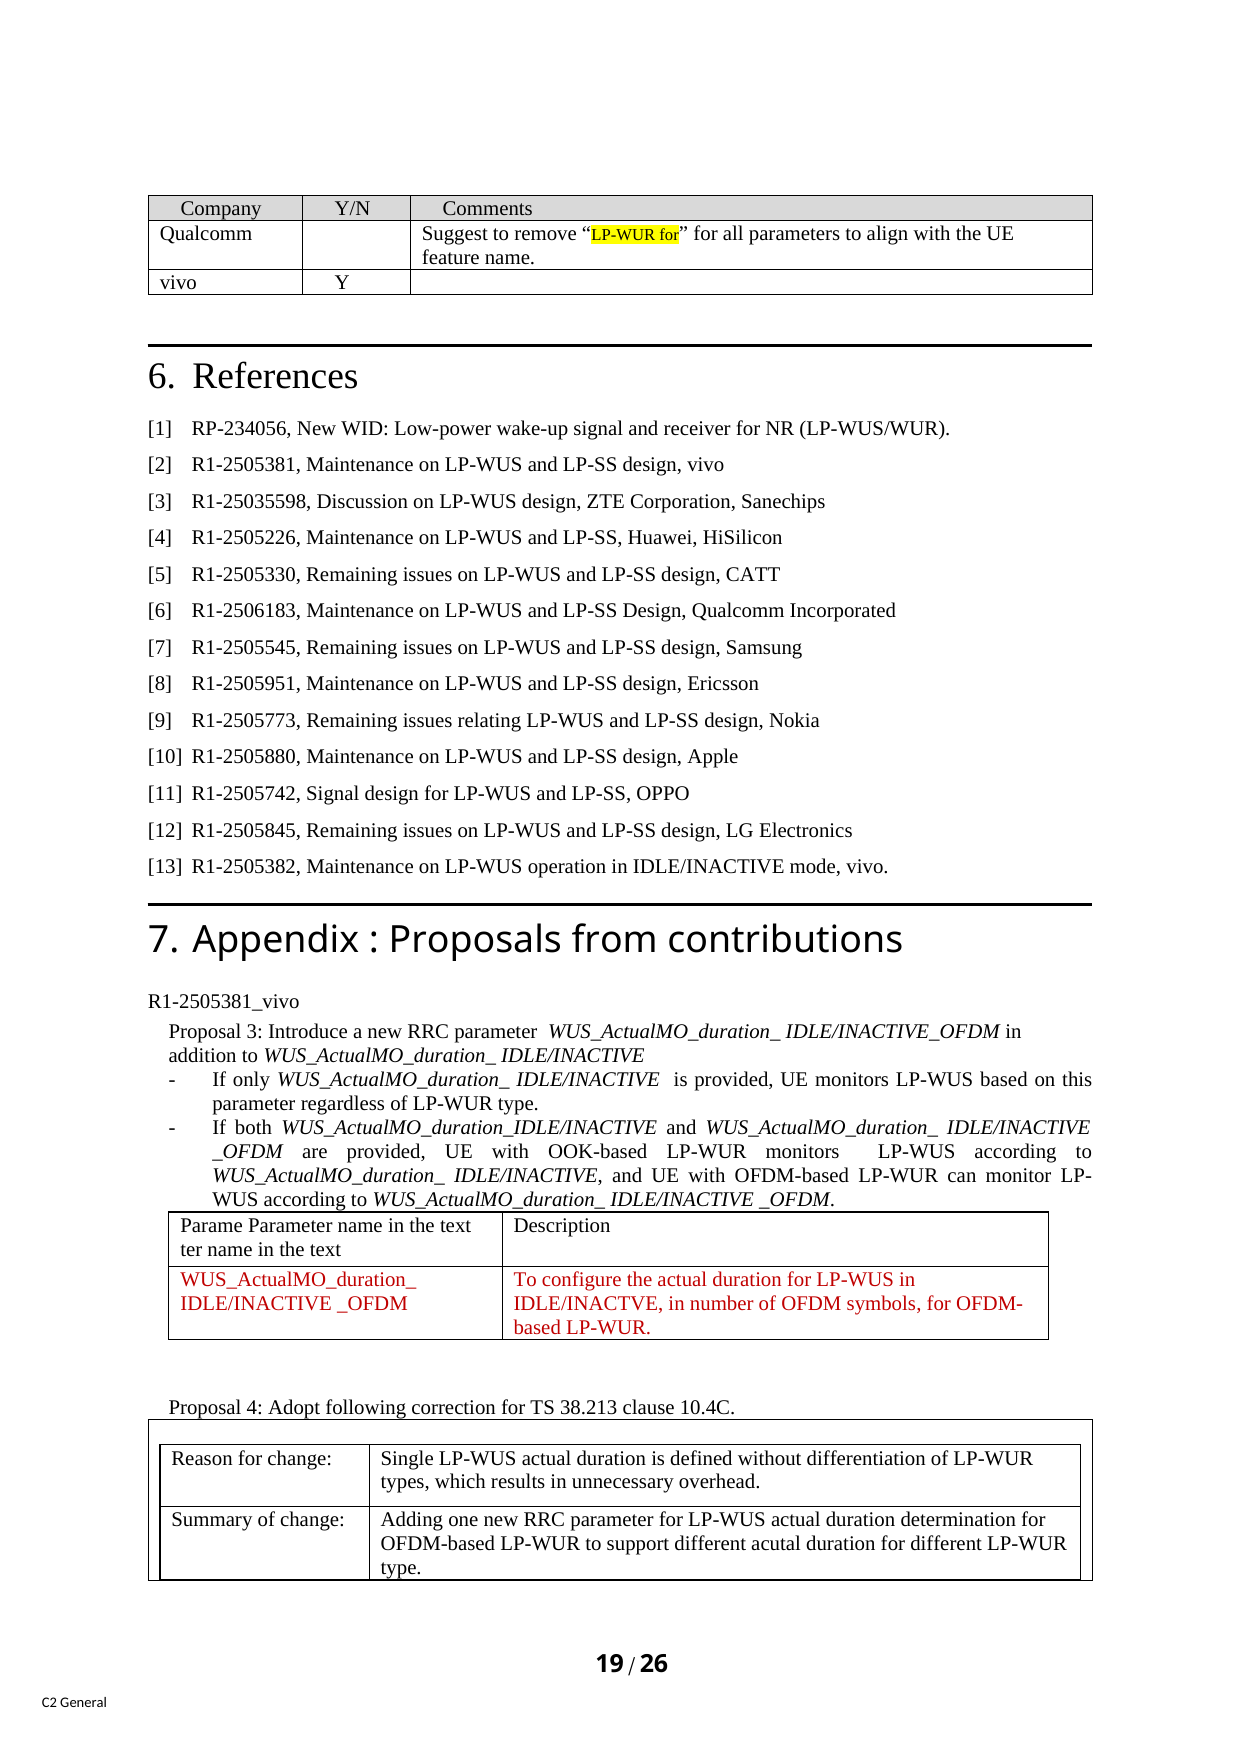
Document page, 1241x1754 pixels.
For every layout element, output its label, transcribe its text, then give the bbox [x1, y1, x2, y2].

list R1-2505545, Remaining issues on LP-WUS and LP-SS design, Samsung [148, 635, 1092, 659]
table_cell To configure the actual duration for LP-WUS in IDLE/INACTVE, in number of OFDM symbols, for OFDM-based LP-WUR. [503, 1267, 1048, 1339]
table_cell WUS_ActualMO_duration_ IDLE/INACTIVE _OFDM [169, 1267, 502, 1339]
list R1-2505880, Maintenance on LP-WUS and LP-SS design, Apple [148, 744, 1092, 768]
table_cell [303, 221, 410, 269]
table_cell Qualcomm [149, 221, 302, 269]
list R1-2505845, Remaining issues on LP-WUS and LP-SS design, LG Electronics [148, 818, 1092, 842]
table_header Description [503, 1213, 1048, 1266]
table_cell Y [303, 270, 410, 294]
table_header Parame Parameter name in the text ter name in the text [169, 1213, 502, 1266]
table_header Company [149, 196, 302, 220]
list R1-2505226, Maintenance on LP-WUS and LP-SS, Huawei, HiSilicon [148, 525, 1092, 549]
list R1-2505330, Remaining issues on LP-WUS and LP-SS design, CATT [148, 562, 1092, 586]
table_cell Suggest to remove “LP-WUR for” for all parameters to align with the UE feature name. [411, 221, 1092, 269]
table_cell [411, 270, 1092, 294]
list R1-2505742, Signal design for LP-WUS and LP-SS, OPPO [148, 781, 1092, 805]
list References [148, 347, 1092, 397]
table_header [149, 1420, 1092, 1580]
list Appendix : Proposals from contributions [148, 906, 1092, 964]
list RP-234056, New WID: Low-power wake-up signal and receiver for NR (LP-WUS/WUR). [148, 415, 1092, 439]
list R1-2505382, Maintenance on LP-WUS operation in IDLE/INACTIVE mode, vivo. [148, 854, 1092, 878]
table_header Comments [411, 196, 1092, 220]
list R1-2505773, Remaining issues relating LP-WUS and LP-SS design, Nokia [148, 708, 1092, 732]
list R1-2505381, Maintenance on LP-WUS and LP-SS design, vivo [148, 452, 1092, 476]
list If only WUS_ActualMO_duration_ IDLE/INACTIVE is provided, UE monitors LP-WUS based on this parameter regardless of LP-WUR type. [168, 1067, 1092, 1115]
list R1-2505951, Maintenance on LP-WUS and LP-SS design, Ericsson [148, 671, 1092, 695]
list R1-2506183, Maintenance on LP-WUS and LP-SS Design, Qualcomm Incorporated [148, 598, 1092, 622]
table_cell vivo [149, 270, 302, 294]
subtitle R1-2505381_vivo [148, 989, 1092, 1013]
table_header Y/N [303, 196, 410, 220]
list If both WUS_ActualMO_duration_IDLE/INACTIVE and WUS_ActualMO_duration_ IDLE/INACTIVE _OFDM are provided, UE with OOK-based LP-WUR monitors LP-WUS according to WUS_ActualMO_duration_ IDLE/INACTIVE, and UE with OFDM-based LP-WUR can monitor LP-WUS according to WUS_ActualMO_duration_ IDLE/INACTIVE _OFDM. [168, 1115, 1092, 1211]
list R1-25035598, Discussion on LP-WUS design, ZTE Corporation, Sanechips [148, 488, 1092, 513]
